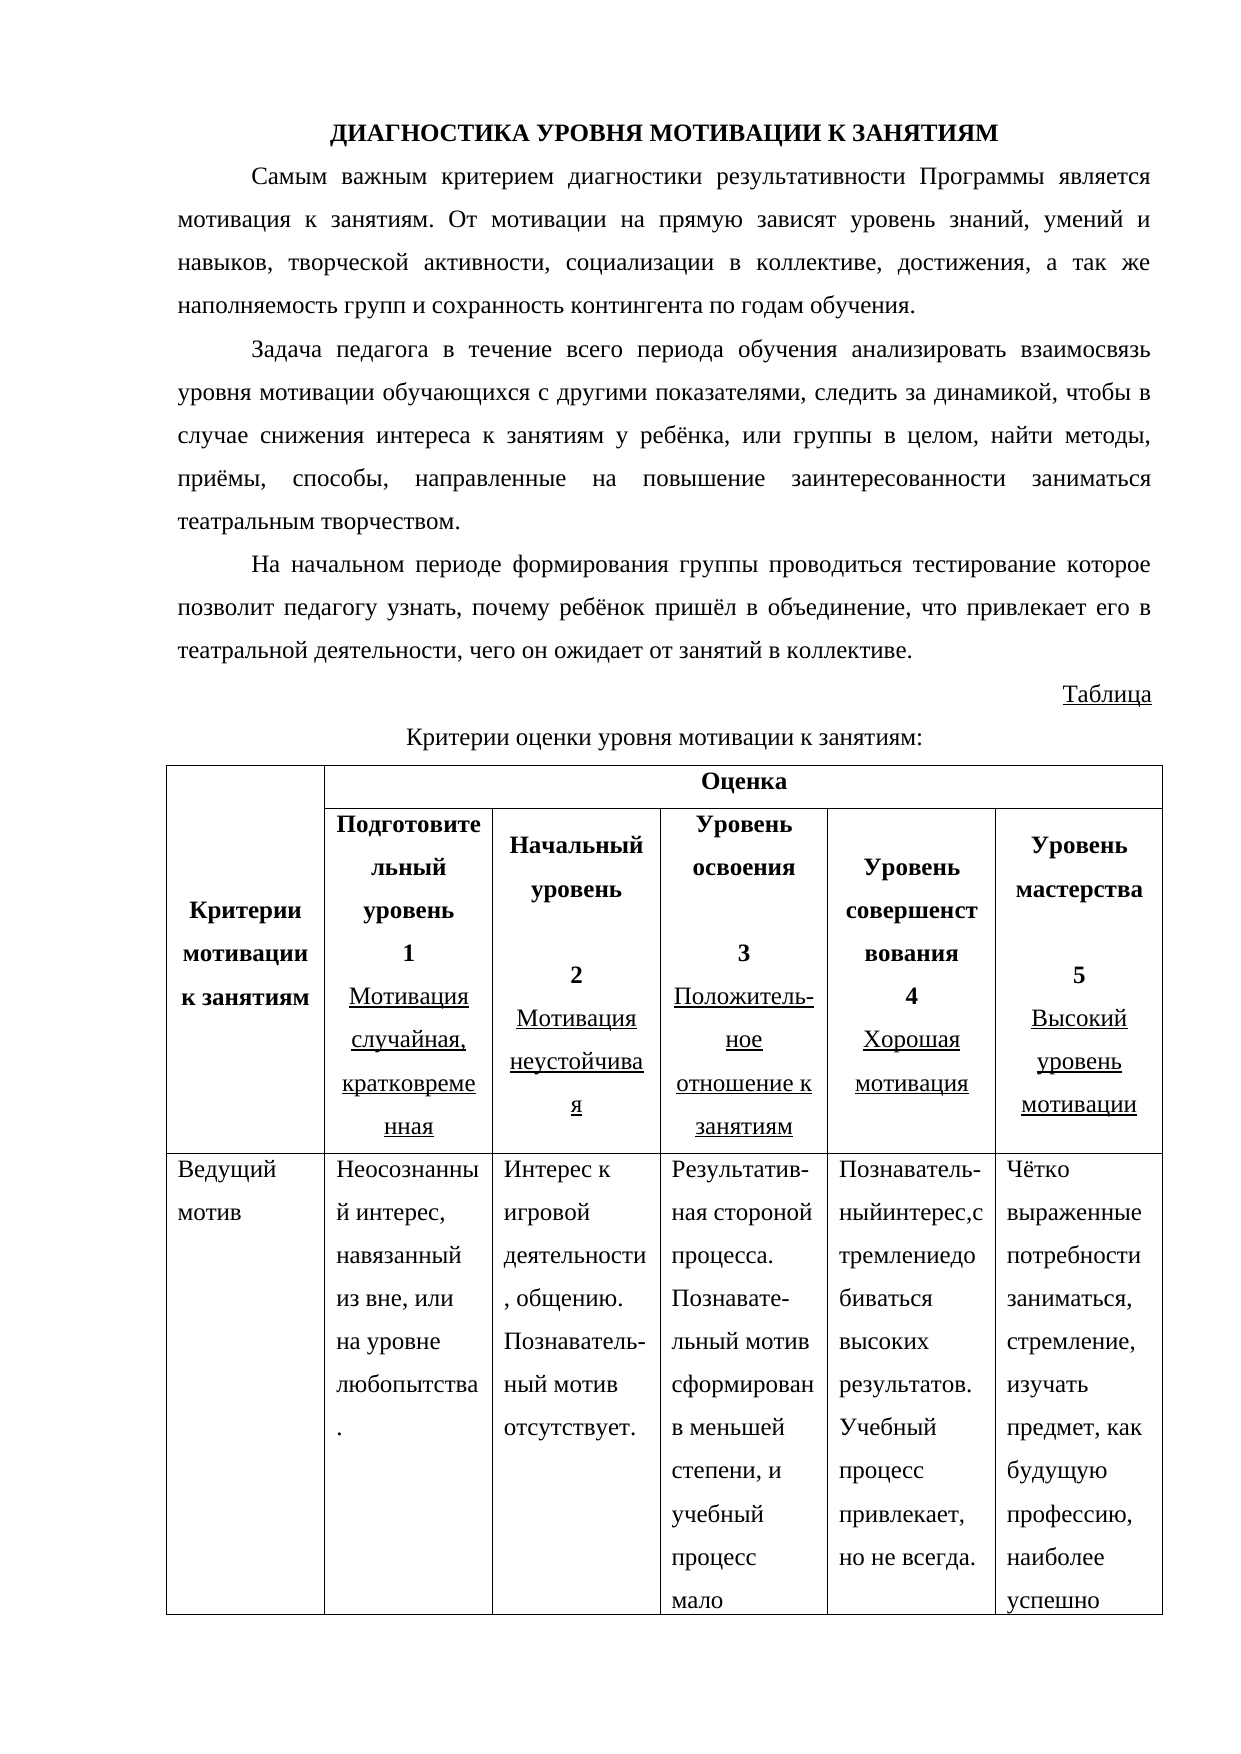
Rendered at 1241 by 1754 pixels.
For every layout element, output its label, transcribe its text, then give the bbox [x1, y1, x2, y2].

text На начальном периоде формирования группы проводиться тестирование которое позволит педагогу узнать, почему ребёнок пришёл в объединение, что привлекает его в театральной деятельности, чего он ожидает от занятий в коллективе. [177, 549, 1152, 664]
table_header Критерии мотивации к занятиям [167, 766, 324, 1153]
table_cell Ведущий мотив [167, 1154, 324, 1614]
table_cell Начальный уровень 2 Мотивация неустойчивая [493, 809, 660, 1153]
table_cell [325, 1154, 492, 1614]
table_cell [493, 1154, 660, 1614]
text Самым важным критерием диагностики результативности Программы является мотивация к занятиям. От мотивации на прямую зависят уровень знаний, умений и навыков, творческой активности, социализации в коллективе, достижения, а так же наполняемость групп и сохранность контингента по годам обучения. [177, 161, 1152, 319]
table_cell Подготовительный уровень 1 Мотивация случайная, кратковременная [325, 809, 492, 1153]
table_cell Уровень совершенствования 4 Хорошая мотивация [828, 809, 995, 1153]
table_cell Уровень мастерства 5 Высокий уровень мотивации [996, 809, 1162, 1153]
table_cell Уровень освоения 3 Положитель-ное отношение к занятиям [661, 809, 827, 1153]
text Задача педагога в течение всего периода обучения анализировать взаимосвязь уровня мотивации обучающихся с другими показателями, следить за динамикой, чтобы в случае снижения интереса к занятиям у ребёнка, или группы в целом, найти методы, приёмы, способы, направленные на повышение заинтересованности заниматься театральным творчеством. [177, 334, 1152, 535]
text Критерии оценки уровня мотивации к занятиям: [177, 722, 1152, 751]
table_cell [996, 1154, 1162, 1614]
text Таблица [177, 679, 1152, 707]
table_header Оценка [325, 766, 1162, 808]
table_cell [828, 1154, 995, 1614]
text Диагностика уровня мотивации к занятиям [177, 118, 1152, 147]
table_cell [661, 1154, 827, 1614]
